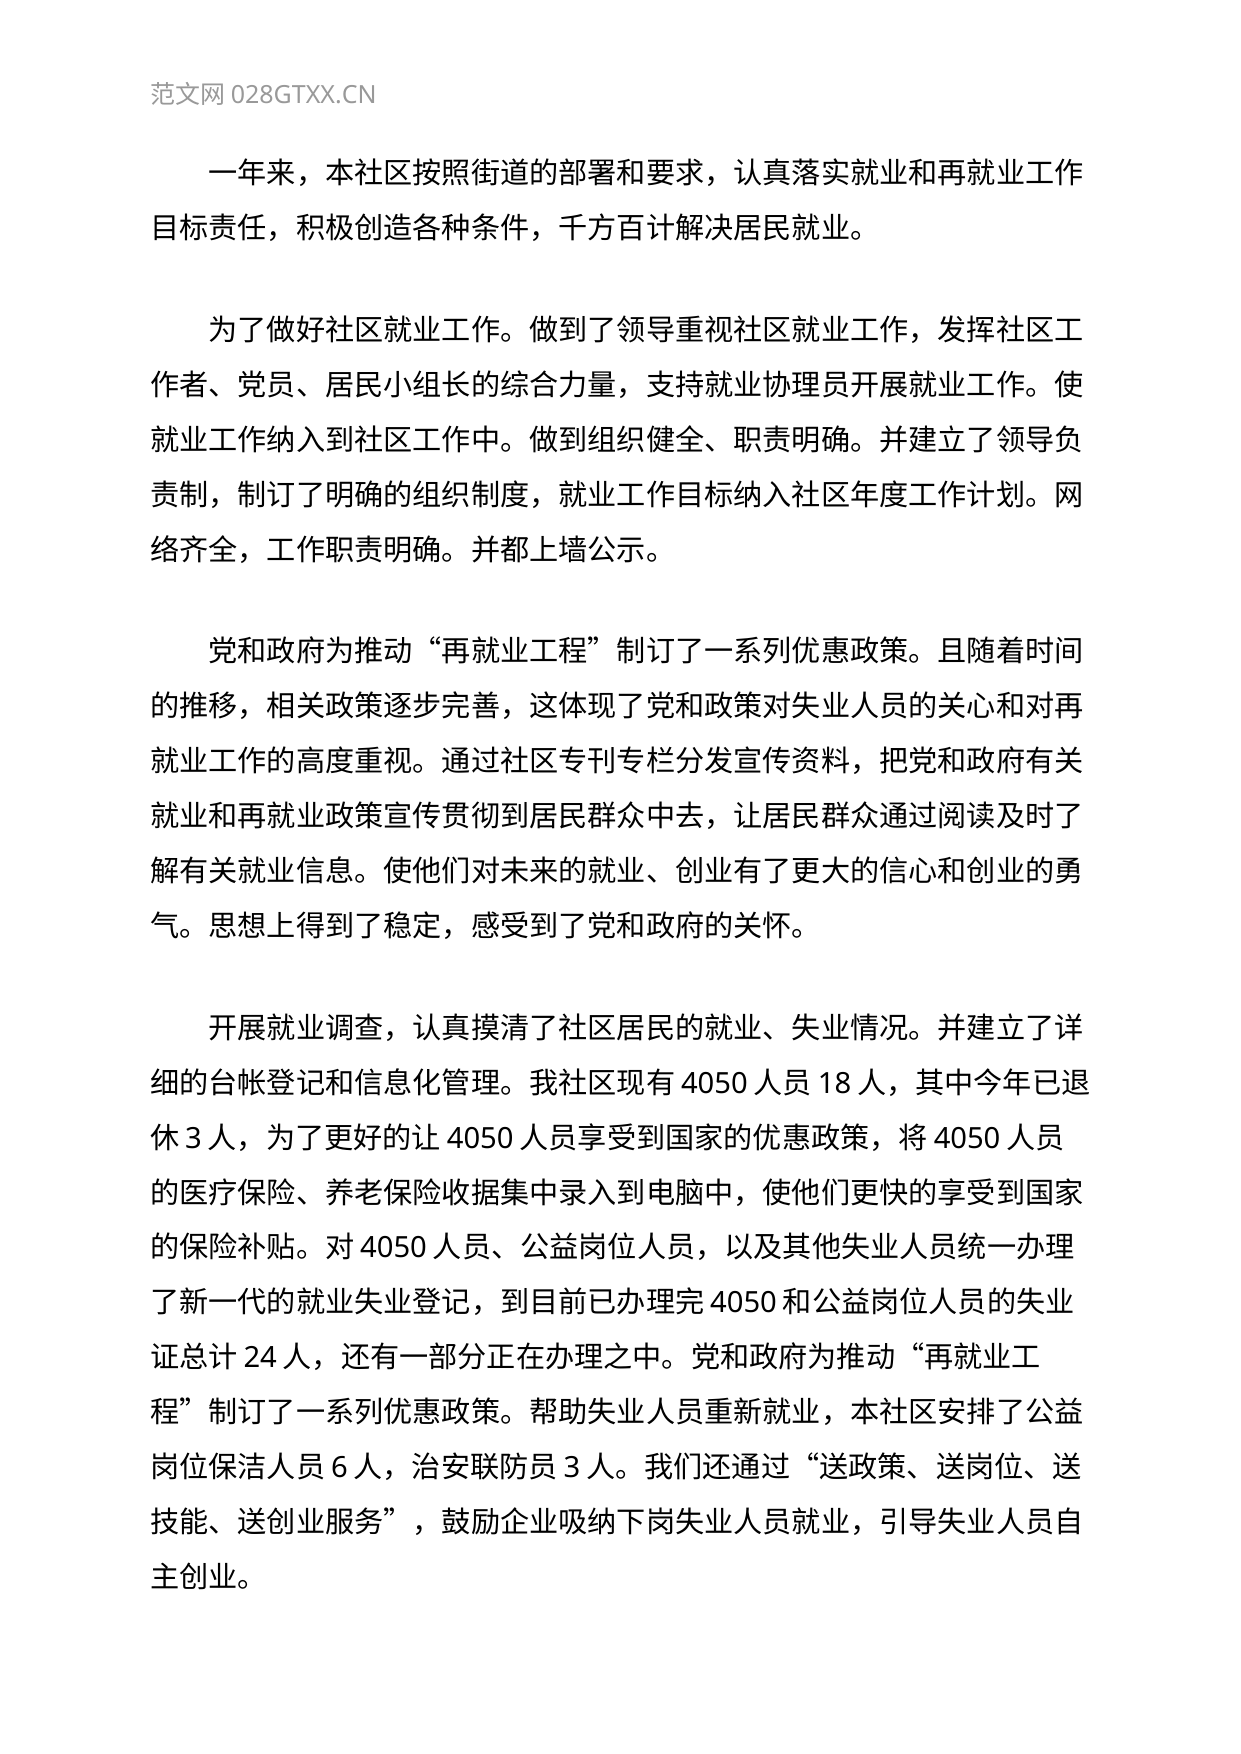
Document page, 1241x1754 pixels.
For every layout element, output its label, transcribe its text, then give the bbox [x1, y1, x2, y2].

text 开展就业调查，认真摸清了社区居民的就业、失业情况。并建立了详细的台帐登记和信息化管理。我社区现有4050人员18人，其中今年已退休3人，为了更好的让4050人员享受到国家的优惠政策，将4050人员的医疗保险、养老保险收据集中录入到电脑中，使他们更快的享受到国家的保险补贴。对4050人员、公益岗位人员，以及其他失业人员统一办理了新一代的就业失业登记，到目前已办理完4050和公益岗位人员的失业证总计24人，还有一部分正在办理之中。党和政府为推动“再就业工程”制订了一系列优惠政策。帮助失业人员重新就业，本社区安排了公益岗位保洁人员6人，治安联防员3人。我们还通过“送政策、送岗位、送技能、送创业服务”，鼓励企业吸纳下岗失业人员就业，引导失业人员自主创业。 [150, 1004, 1090, 1596]
text 一年来，本社区按照街道的部署和要求，认真落实就业和再就业工作目标责任，积极创造各种条件，千方百计解决居民就业。 [150, 150, 1090, 247]
text 为了做好社区就业工作。做到了领导重视社区就业工作，发挥社区工作者、党员、居民小组长的综合力量，支持就业协理员开展就业工作。使就业工作纳入到社区工作中。做到组织健全、职责明确。并建立了领导负责制，制订了明确的组织制度，就业工作目标纳入社区年度工作计划。网络齐全，工作职责明确。并都上墙公示。 [150, 307, 1090, 568]
text 党和政府为推动“再就业工程”制订了一系列优惠政策。且随着时间的推移，相关政策逐步完善，这体现了党和政策对失业人员的关心和对再就业工作的高度重视。通过社区专刊专栏分发宣传资料，把党和政府有关就业和再就业政策宣传贯彻到居民群众中去，让居民群众通过阅读及时了解有关就业信息。使他们对未来的就业、创业有了更大的信心和创业的勇气。思想上得到了稳定，感受到了党和政府的关怀。 [150, 628, 1090, 945]
